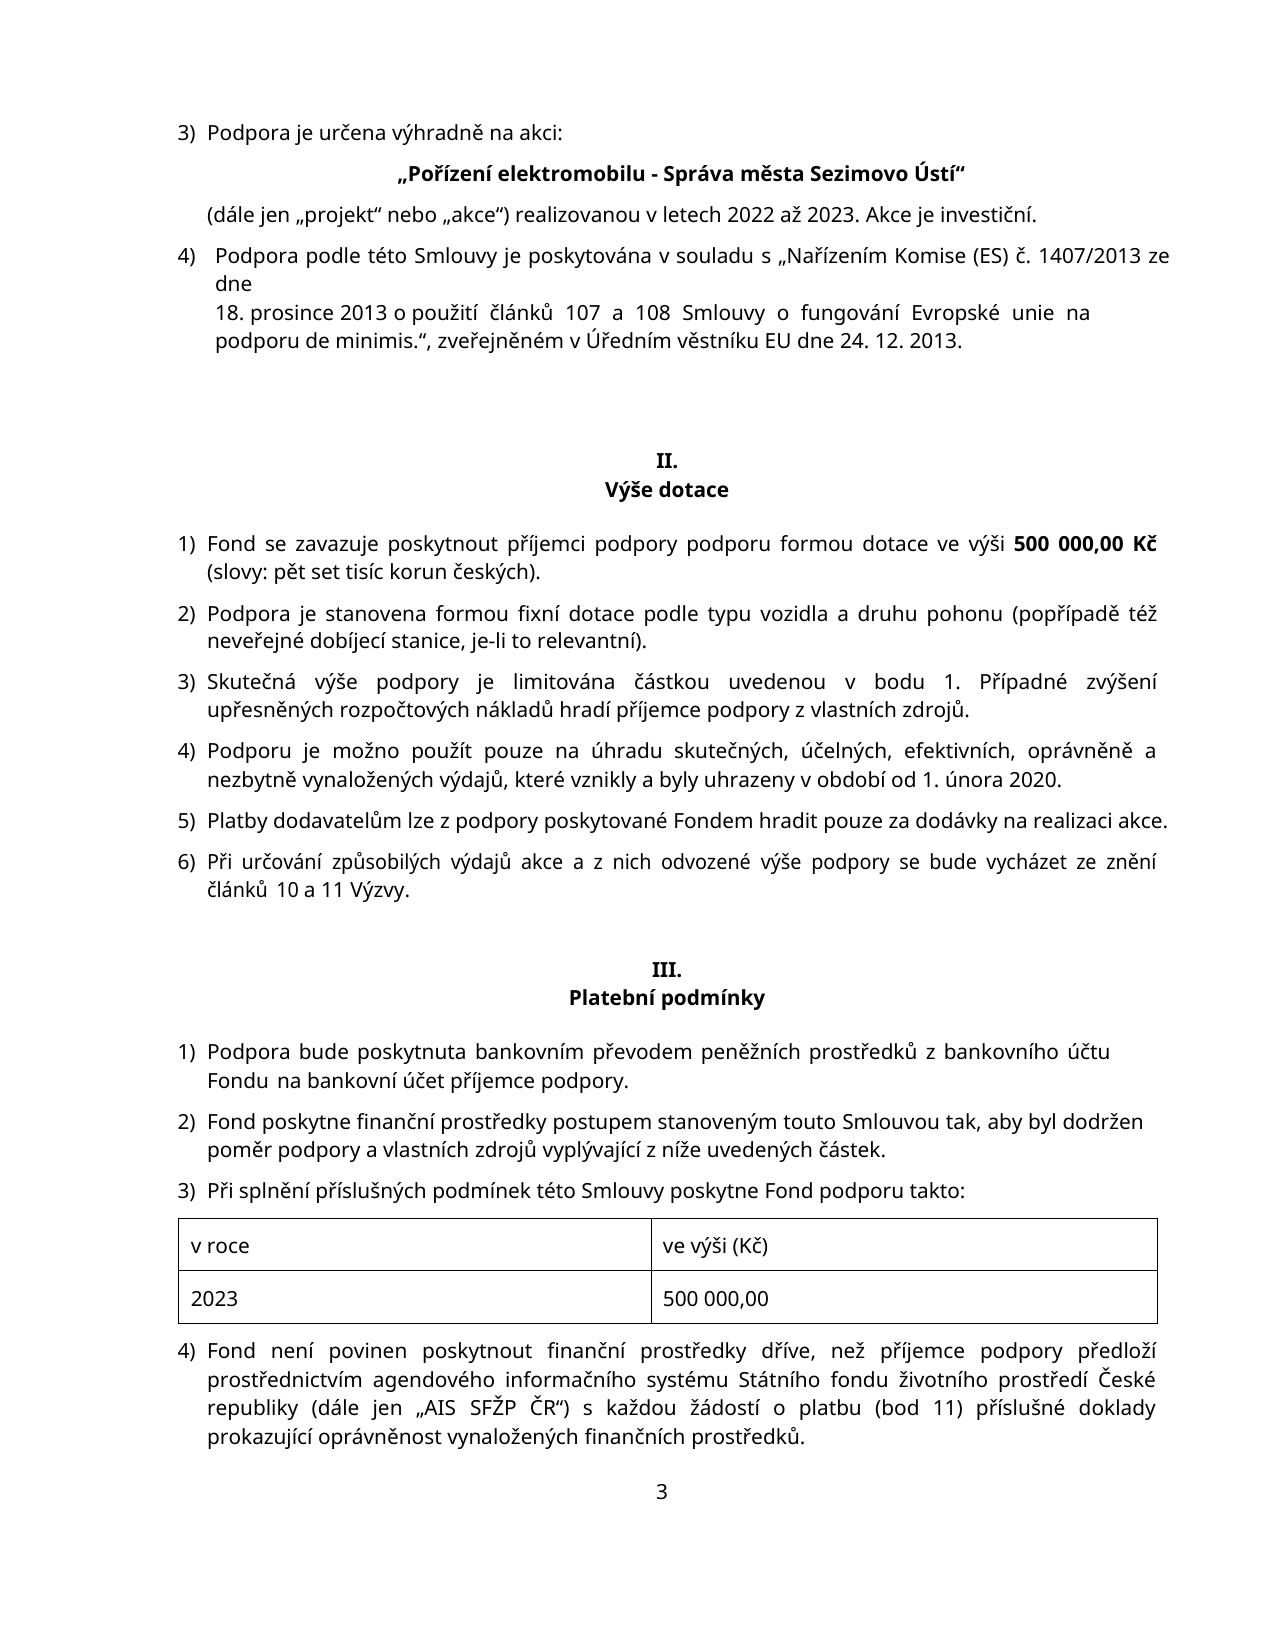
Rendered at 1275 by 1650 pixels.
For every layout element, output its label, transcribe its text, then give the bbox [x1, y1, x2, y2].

list Podporu je možno použít pouze na úhradu skutečných, účelných, efektivních, oprávněně a nezbytně vynaložených výdajů, které vznikly a byly uhrazeny v období od 1. února 2020. [177, 737, 1157, 793]
subtitle III. [493, 955, 841, 983]
list Při určování způsobilých výdajů akce a z nich odvozené výše podpory se bude vycházet ze znění článků 10 a 11 Výzvy. [177, 847, 1157, 904]
subtitle Platební podmínky [493, 983, 841, 1012]
table_header ve výši (Kč) [652, 1219, 1157, 1270]
list Fond se zavazuje poskytnout příjemci podpory podporu formou dotace ve výši 500 000,00 Kč (slovy: pět set tisíc korun českých). [177, 529, 1157, 586]
table_header v roce [179, 1219, 651, 1270]
text (dále jen „projekt“ nebo „akce“) realizovanou v letech 2022 až 2023. Akce je investiční. [207, 200, 1171, 228]
list Podpora je určena výhradně na akci: [177, 118, 1171, 146]
list Platby dodavatelům lze z podpory poskytované Fondem hradit pouze za dodávky na realizaci akce. [177, 806, 1171, 834]
table_cell 500 000,00 [652, 1271, 1157, 1323]
subtitle „Pořízení elektromobilu - Správa města Sezimovo Ústí“ [397, 159, 1171, 187]
table_cell 2023 [179, 1271, 651, 1323]
list Při splnění příslušných podmínek této Smlouvy poskytne Fond podporu takto: [177, 1176, 1171, 1205]
list Skutečná výše podpory je limitována částkou uvedenou v bodu 1. Případné zvýšení upřesněných rozpočtových nákladů hradí příjemce podpory z vlastních zdrojů. [177, 667, 1157, 724]
text 18. prosince 2013 o použití článků 107 a 108 Smlouvy o fungování Evropské unie na podporu de minimis.“, zveřejněném v Úředním věstníku EU dne 24. 12. 2013. [215, 298, 1158, 355]
subtitle Výše dotace [493, 475, 841, 503]
subtitle II. [493, 447, 841, 475]
list Podpora podle této Smlouvy je poskytována v souladu s „Nařízením Komise (ES) č. 1407/2013 ze dne [177, 241, 1171, 298]
list Podpora bude poskytnuta bankovním převodem peněžních prostředků z bankovního účtu Fondu na bankovní účet příjemce podpory. [177, 1037, 1157, 1094]
list Fond poskytne finanční prostředky postupem stanoveným touto Smlouvou tak, aby byl dodržen poměr podpory a vlastních zdrojů vyplývající z níže uvedených částek. [177, 1107, 1157, 1164]
list Fond není povinen poskytnout finanční prostředky dříve, než příjemce podpory předloží prostřednictvím agendového informačního systému Státního fondu životního prostředí České republiky (dále jen „AIS SFŽP ČR“) s každou žádostí o platbu (bod 11) příslušné doklady prokazující oprávněnost vynaložených finančních prostředků. [177, 1336, 1157, 1450]
list Podpora je stanovena formou fixní dotace podle typu vozidla a druhu pohonu (popřípadě též neveřejné dobíjecí stanice, je-li to relevantní). [177, 599, 1157, 654]
